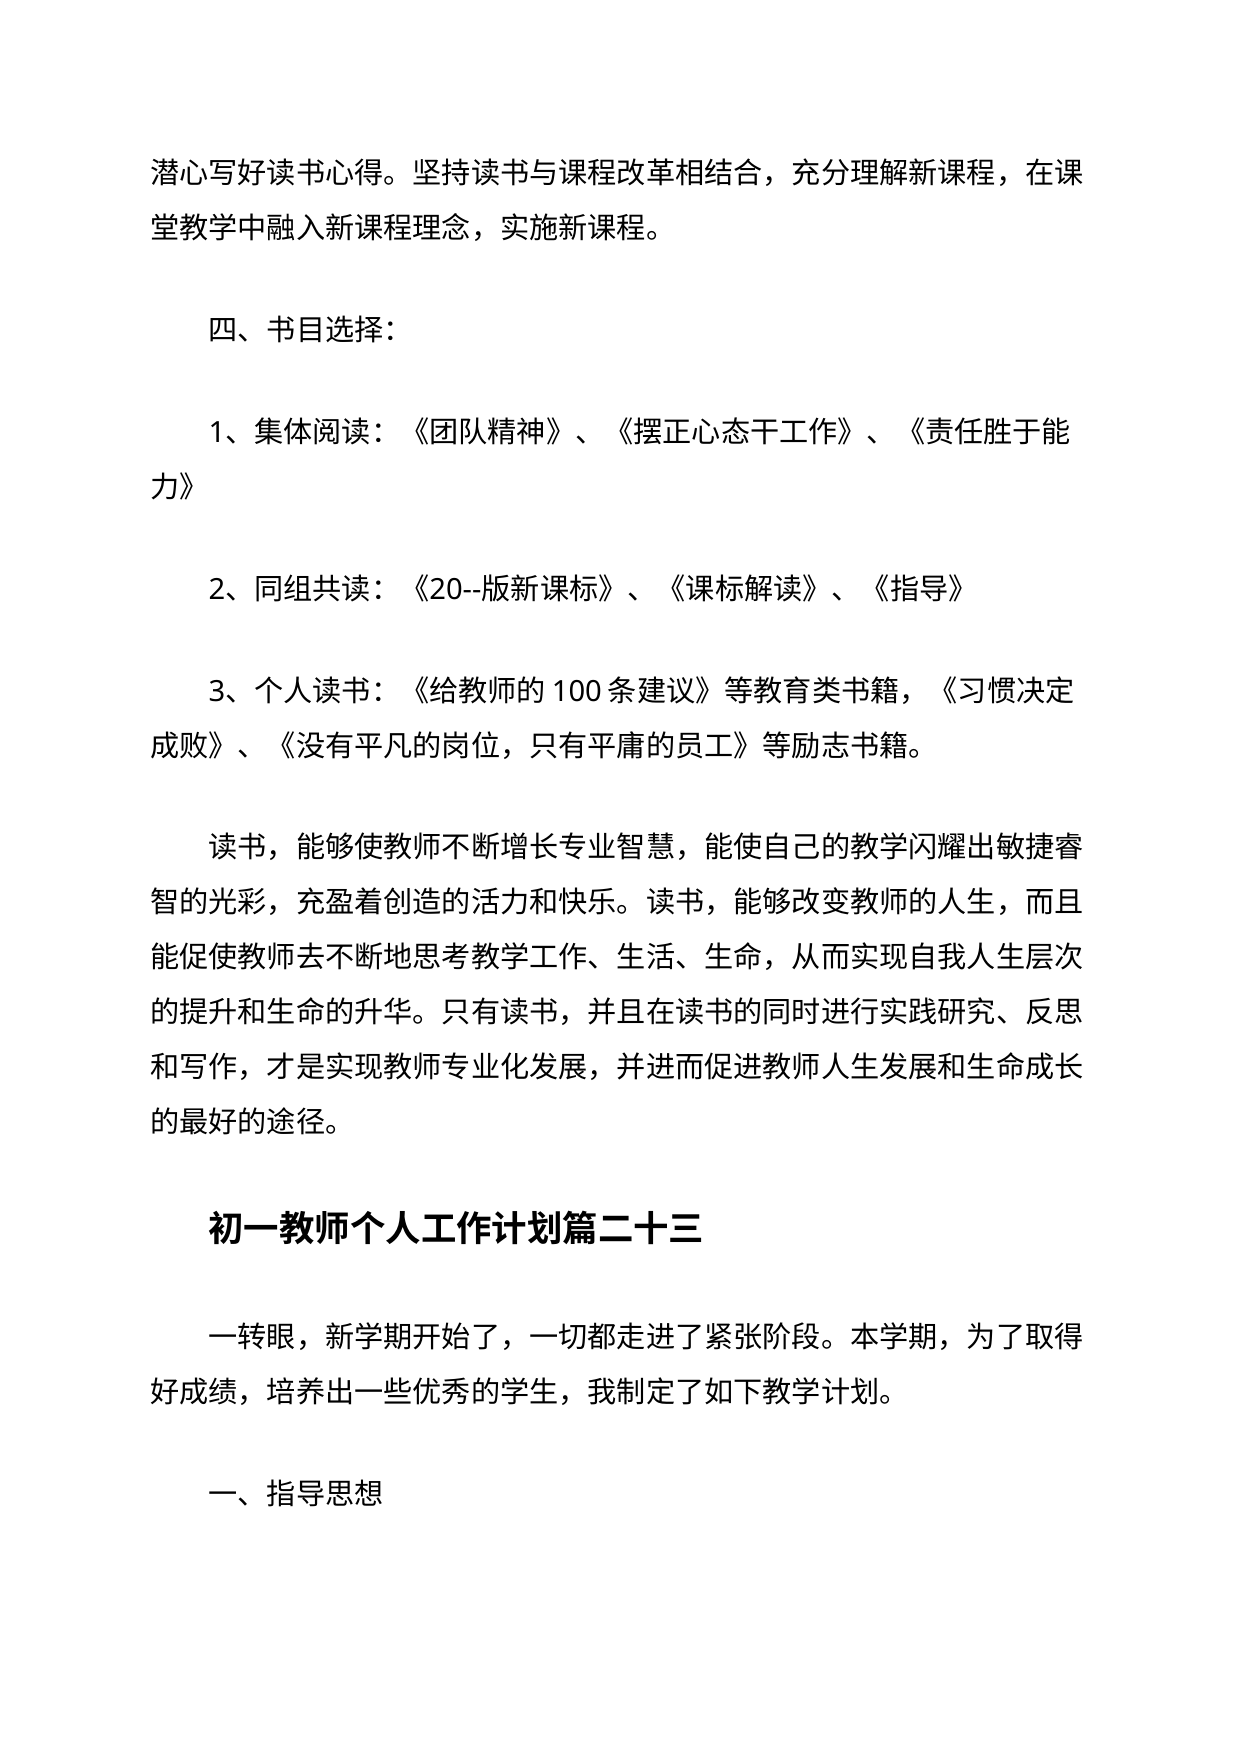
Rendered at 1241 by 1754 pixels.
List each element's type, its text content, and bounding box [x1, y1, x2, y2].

text 1、集体阅读：《团队精神》、《摆正心态干工作》、《责任胜于能力》 [150, 408, 1090, 506]
text 一转眼，新学期开始了，一切都走进了紧张阶段。本学期，为了取得好成绩，培养出一些优秀的学生，我制定了如下教学计划。 [150, 1314, 1090, 1411]
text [150, 150, 1090, 247]
text 初一教师个人工作计划篇二十三 [150, 1200, 1090, 1251]
text 3、个人读书：《给教师的100条建议》等教育类书籍，《习惯决定成败》、《没有平凡的岗位，只有平庸的员工》等励志书籍。 [150, 667, 1090, 764]
text 一、指导思想 [150, 1470, 1090, 1513]
text 四、书目选择： [150, 307, 1090, 349]
text 读书，能够使教师不断增长专业智慧，能使自己的教学闪耀出敏捷睿智的光彩，充盈着创造的活力和快乐。读书，能够改变教师的人生，而且能促使教师去不断地思考教学工作、生活、生命，从而实现自我人生层次的提升和生命的升华。只有读书，并且在读书的同时进行实践研究、反思和写作，才是实现教师专业化发展，并进而促进教师人生发展和生命成长的最好的途径。 [150, 824, 1090, 1141]
text 2、同组共读：《20--版新课标》、《课标解读》、《指导》 [150, 565, 1090, 608]
